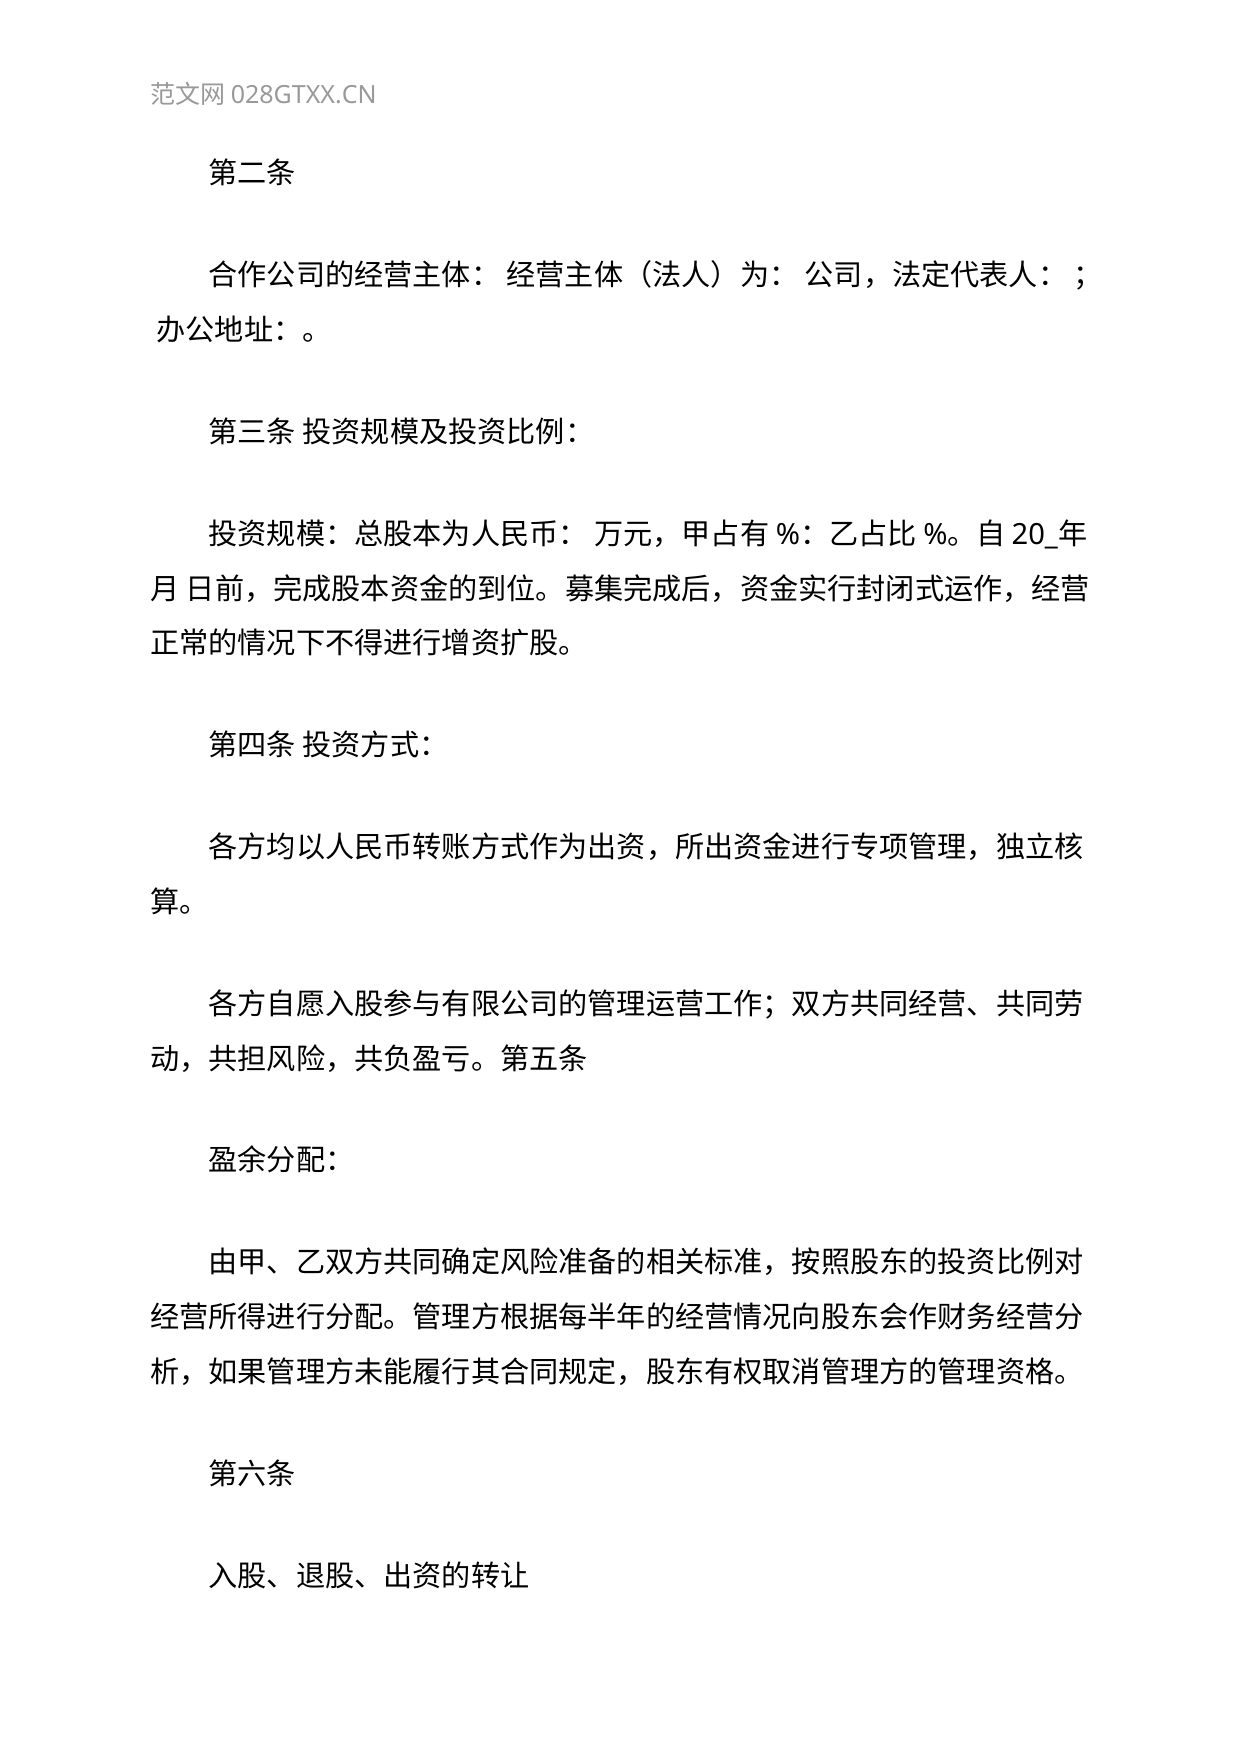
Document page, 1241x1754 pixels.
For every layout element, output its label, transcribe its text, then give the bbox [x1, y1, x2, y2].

text 投资规模：总股本为人民币： 万元，甲占有 %：乙占比 %。自20_年 月 日前，完成股本资金的到位。募集完成后，资金实行封闭式运作，经营正常的情况下不得进行增资扩股。 [150, 510, 1090, 662]
text 第六条 [150, 1450, 1090, 1493]
text 各方均以人民币转账方式作为出资，所出资金进行专项管理，独立核算。 [150, 824, 1090, 921]
text 由甲、乙双方共同确定风险准备的相关标准，按照股东的投资比例对经营所得进行分配。管理方根据每半年的经营情况向股东会作财务经营分析，如果管理方未能履行其合同规定，股东有权取消管理方的管理资格。 [150, 1239, 1090, 1391]
text 第二条 [150, 150, 1090, 192]
text 盈余分配： [150, 1137, 1090, 1179]
text 入股、退股、出资的转让 [150, 1552, 1090, 1594]
text 第三条 投资规模及投资比例： [150, 408, 1090, 451]
text 合作公司的经营主体： 经营主体（法人）为： 公司，法定代表人： ； 办公地址：。 [150, 252, 1090, 349]
text 各方自愿入股参与有限公司的管理运营工作；双方共同经营、共同劳动，共担风险，共负盈亏。第五条 [150, 980, 1090, 1077]
text 第四条 投资方式： [150, 722, 1090, 764]
